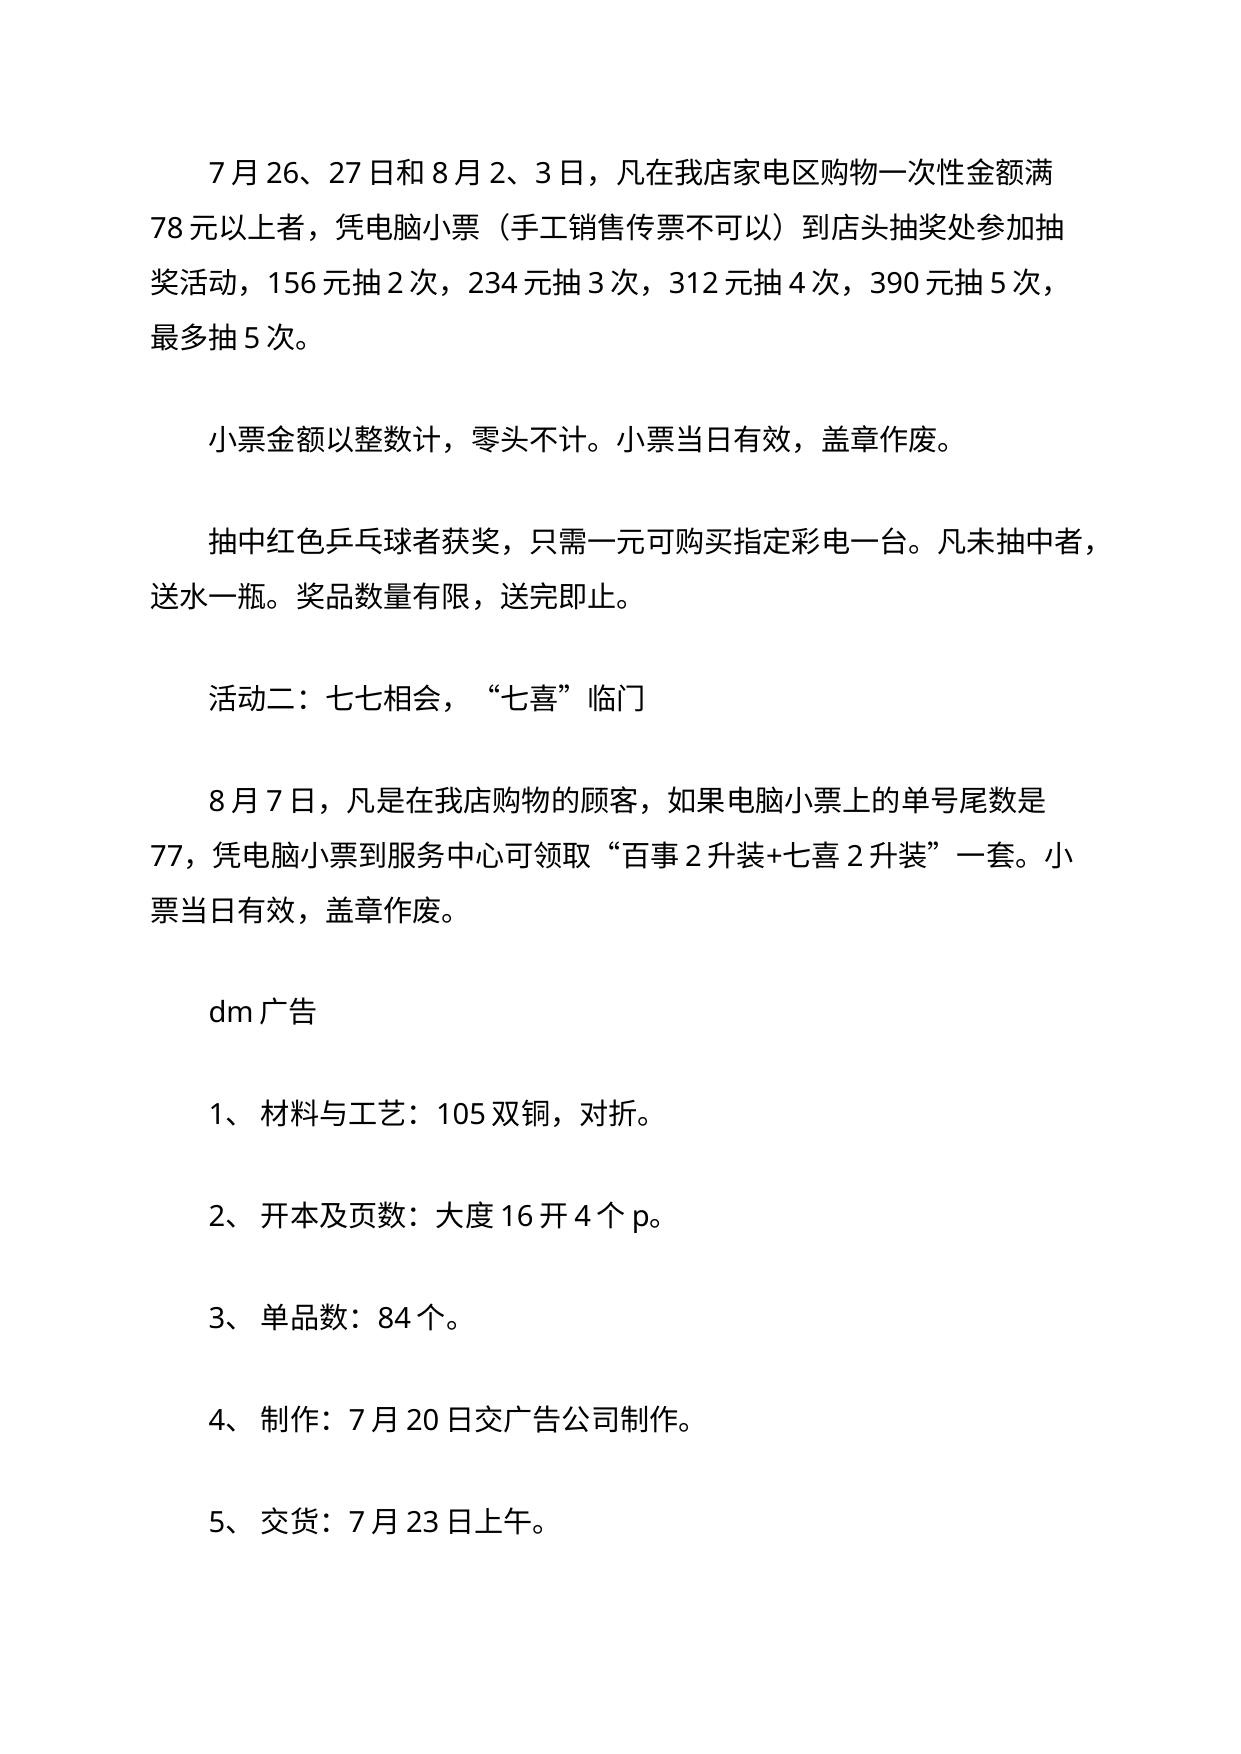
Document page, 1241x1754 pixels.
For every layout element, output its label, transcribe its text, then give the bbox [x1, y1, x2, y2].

text dm广告 [150, 989, 1090, 1031]
text 小票金额以整数计，零头不计。小票当日有效，盖章作废。 [150, 417, 1090, 459]
text 抽中红色乒乓球者获奖，只需一元可购买指定彩电一台。凡未抽中者，送水一瓶。奖品数量有限，送完即止。 [150, 519, 1090, 616]
text 1、 材料与工艺：105双铜，对折。 [150, 1091, 1090, 1133]
text 5、 交货：7月23日上午。 [150, 1499, 1090, 1541]
text 7月26、27日和8月2、3日，凡在我店家电区购物一次性金额满78元以上者，凭电脑小票（手工销售传票不可以）到店头抽奖处参加抽奖活动，156元抽2次，234元抽3次，312元抽4次，390元抽5次，最多抽5次。 [150, 150, 1090, 357]
text 3、 单品数：84个。 [150, 1295, 1090, 1337]
text 2、 开本及页数：大度16开4个p。 [150, 1193, 1090, 1235]
text 8月7日，凡是在我店购物的顾客，如果电脑小票上的单号尾数是77，凭电脑小票到服务中心可领取“百事2升装+七喜2升装”一套。小票当日有效，盖章作废。 [150, 777, 1090, 929]
text 活动二：七七相会，“七喜”临门 [150, 675, 1090, 718]
text 4、 制作：7月20日交广告公司制作。 [150, 1397, 1090, 1439]
